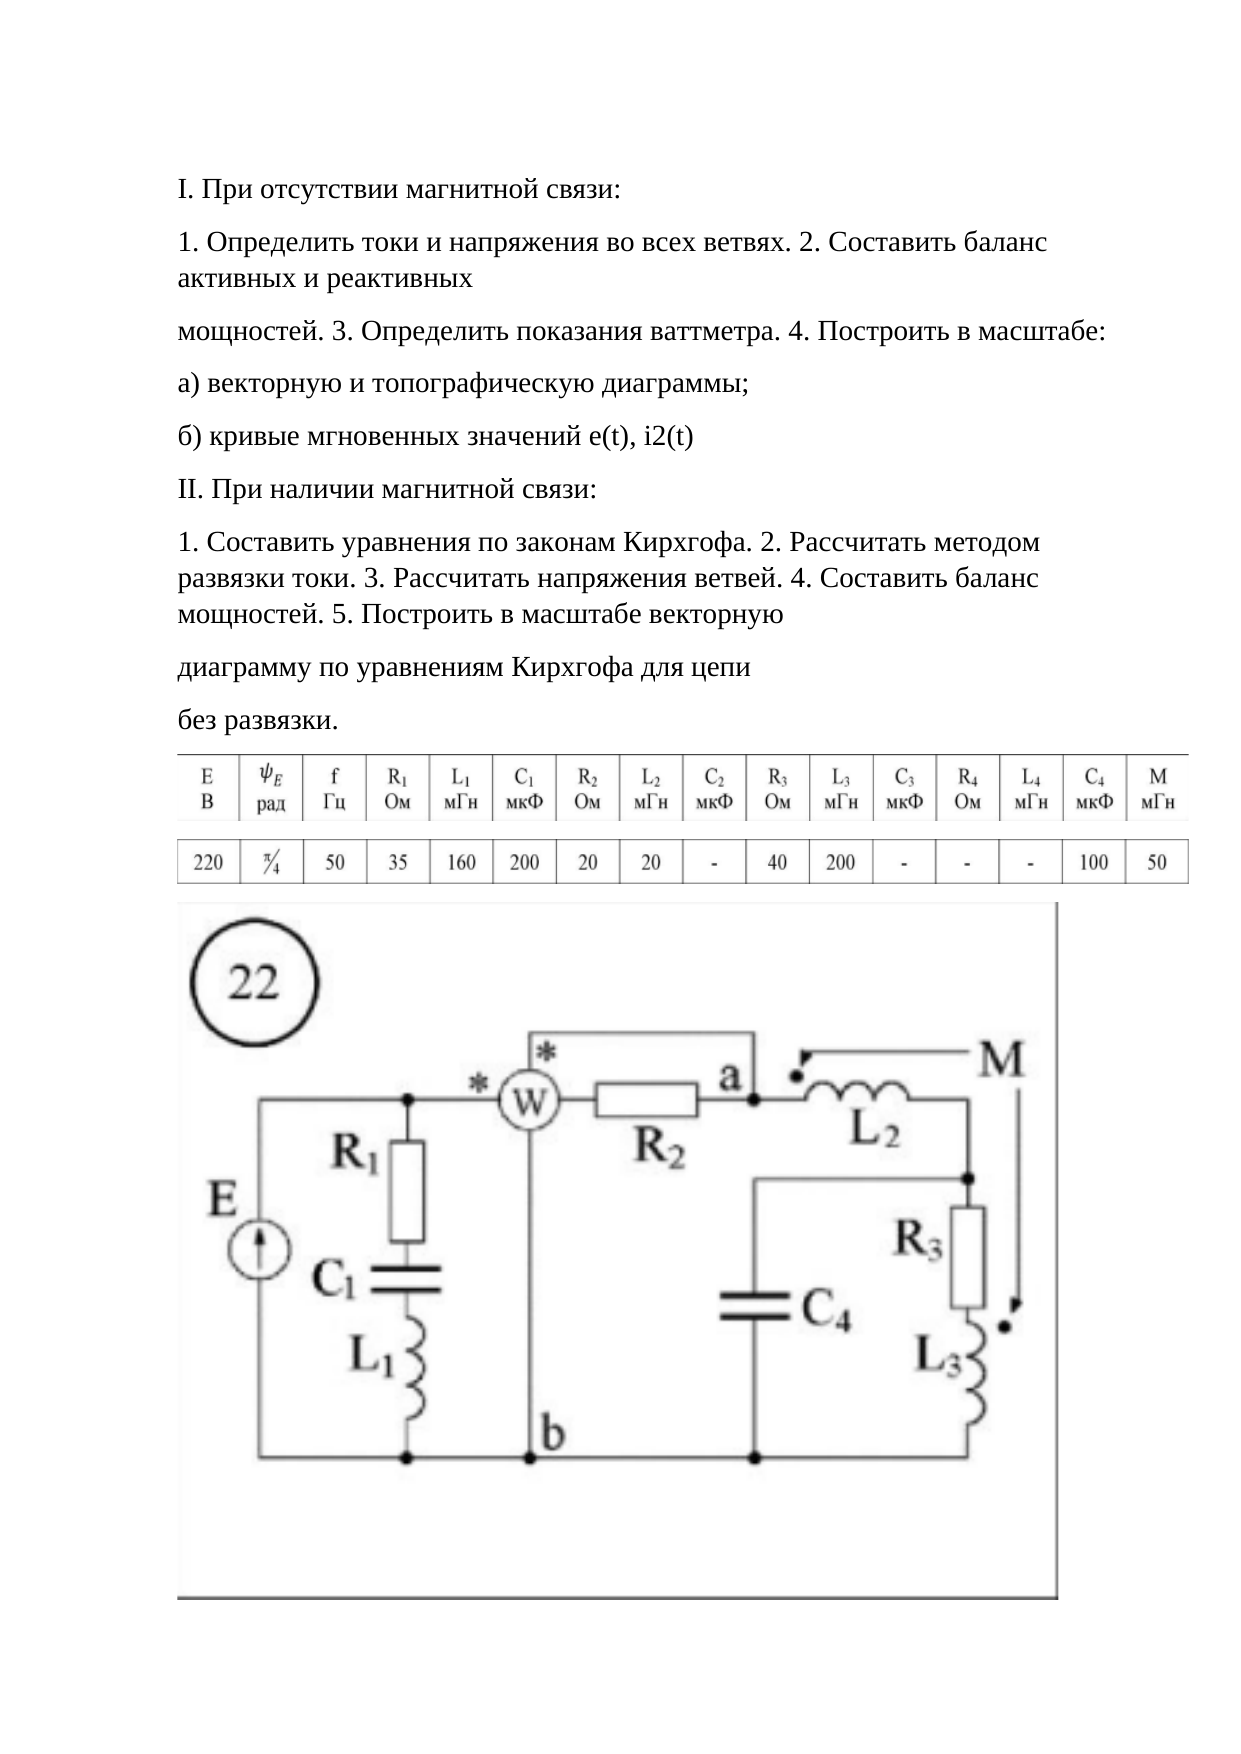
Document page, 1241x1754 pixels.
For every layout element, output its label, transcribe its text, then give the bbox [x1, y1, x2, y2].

text б) кривые мгновенных значений e(t), i2(t) [177, 418, 1152, 452]
text а) векторную и топографическую диаграммы; [177, 366, 1152, 399]
picture [177, 839, 1189, 884]
picture [177, 902, 1059, 1600]
text без развязки. [177, 702, 1152, 735]
text 1. Определить токи и напряжения во всех ветвях. 2. Составить баланс активных и реактивных [177, 224, 1152, 293]
text II. При наличии магнитной связи: [177, 471, 1152, 505]
text диаграмму по уравнениям Кирхгофа для цепи [177, 649, 1152, 683]
text мощностей. 3. Определить показания ваттметра. 4. Построить в масштабе: [177, 313, 1152, 346]
text I. При отсутствии магнитной связи: [177, 171, 1152, 204]
text 1. Составить уравнения по законам Кирхгофа. 2. Рассчитать методом развязки токи. 3. Рассчитать напряжения ветвей. 4. Составить баланс мощностей. 5. Построить в масштабе векторную [177, 524, 1152, 630]
picture [177, 754, 1189, 821]
